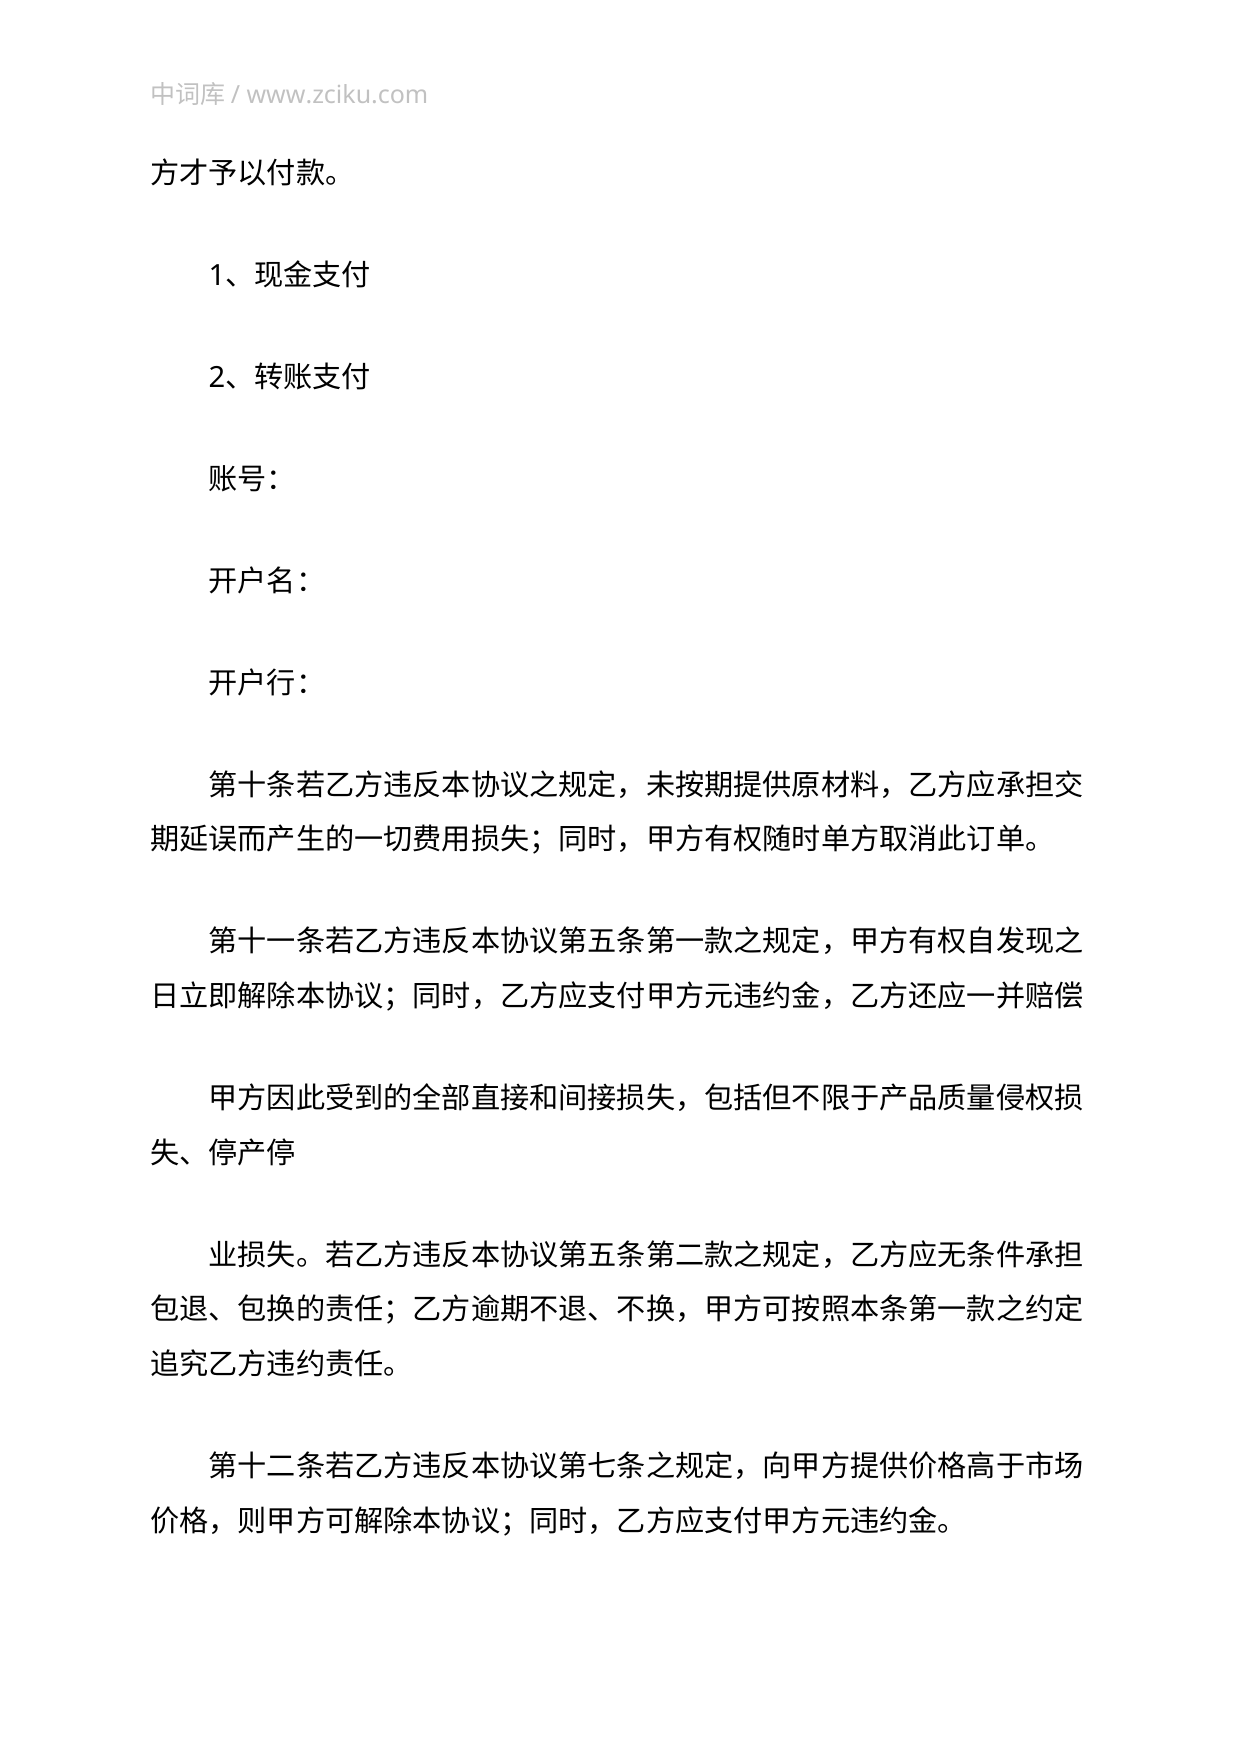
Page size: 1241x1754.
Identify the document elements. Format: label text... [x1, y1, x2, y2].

text 开户行： [150, 659, 1090, 702]
text 甲方因此受到的全部直接和间接损失，包括但不限于产品质量侵权损失、停产停 [150, 1074, 1090, 1172]
text 账号： [150, 456, 1090, 498]
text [150, 150, 1090, 192]
text 2、转账支付 [150, 354, 1090, 396]
text 第十一条若乙方违反本协议第五条第一款之规定，甲方有权自发现之日立即解除本协议；同时，乙方应支付甲方元违约金，乙方还应一并赔偿 [150, 918, 1090, 1015]
text 开户名： [150, 557, 1090, 600]
text 第十二条若乙方违反本协议第七条之规定，向甲方提供价格高于市场价格，则甲方可解除本协议；同时，乙方应支付甲方元违约金。 [150, 1443, 1090, 1540]
text 第十条若乙方违反本协议之规定，未按期提供原材料，乙方应承担交期延误而产生的一切费用损失；同时，甲方有权随时单方取消此订单。 [150, 761, 1090, 858]
text 1、现金支付 [150, 252, 1090, 294]
text 业损失。若乙方违反本协议第五条第二款之规定，乙方应无条件承担包退、包换的责任；乙方逾期不退、不换，甲方可按照本条第一款之约定追究乙方违约责任。 [150, 1231, 1090, 1383]
